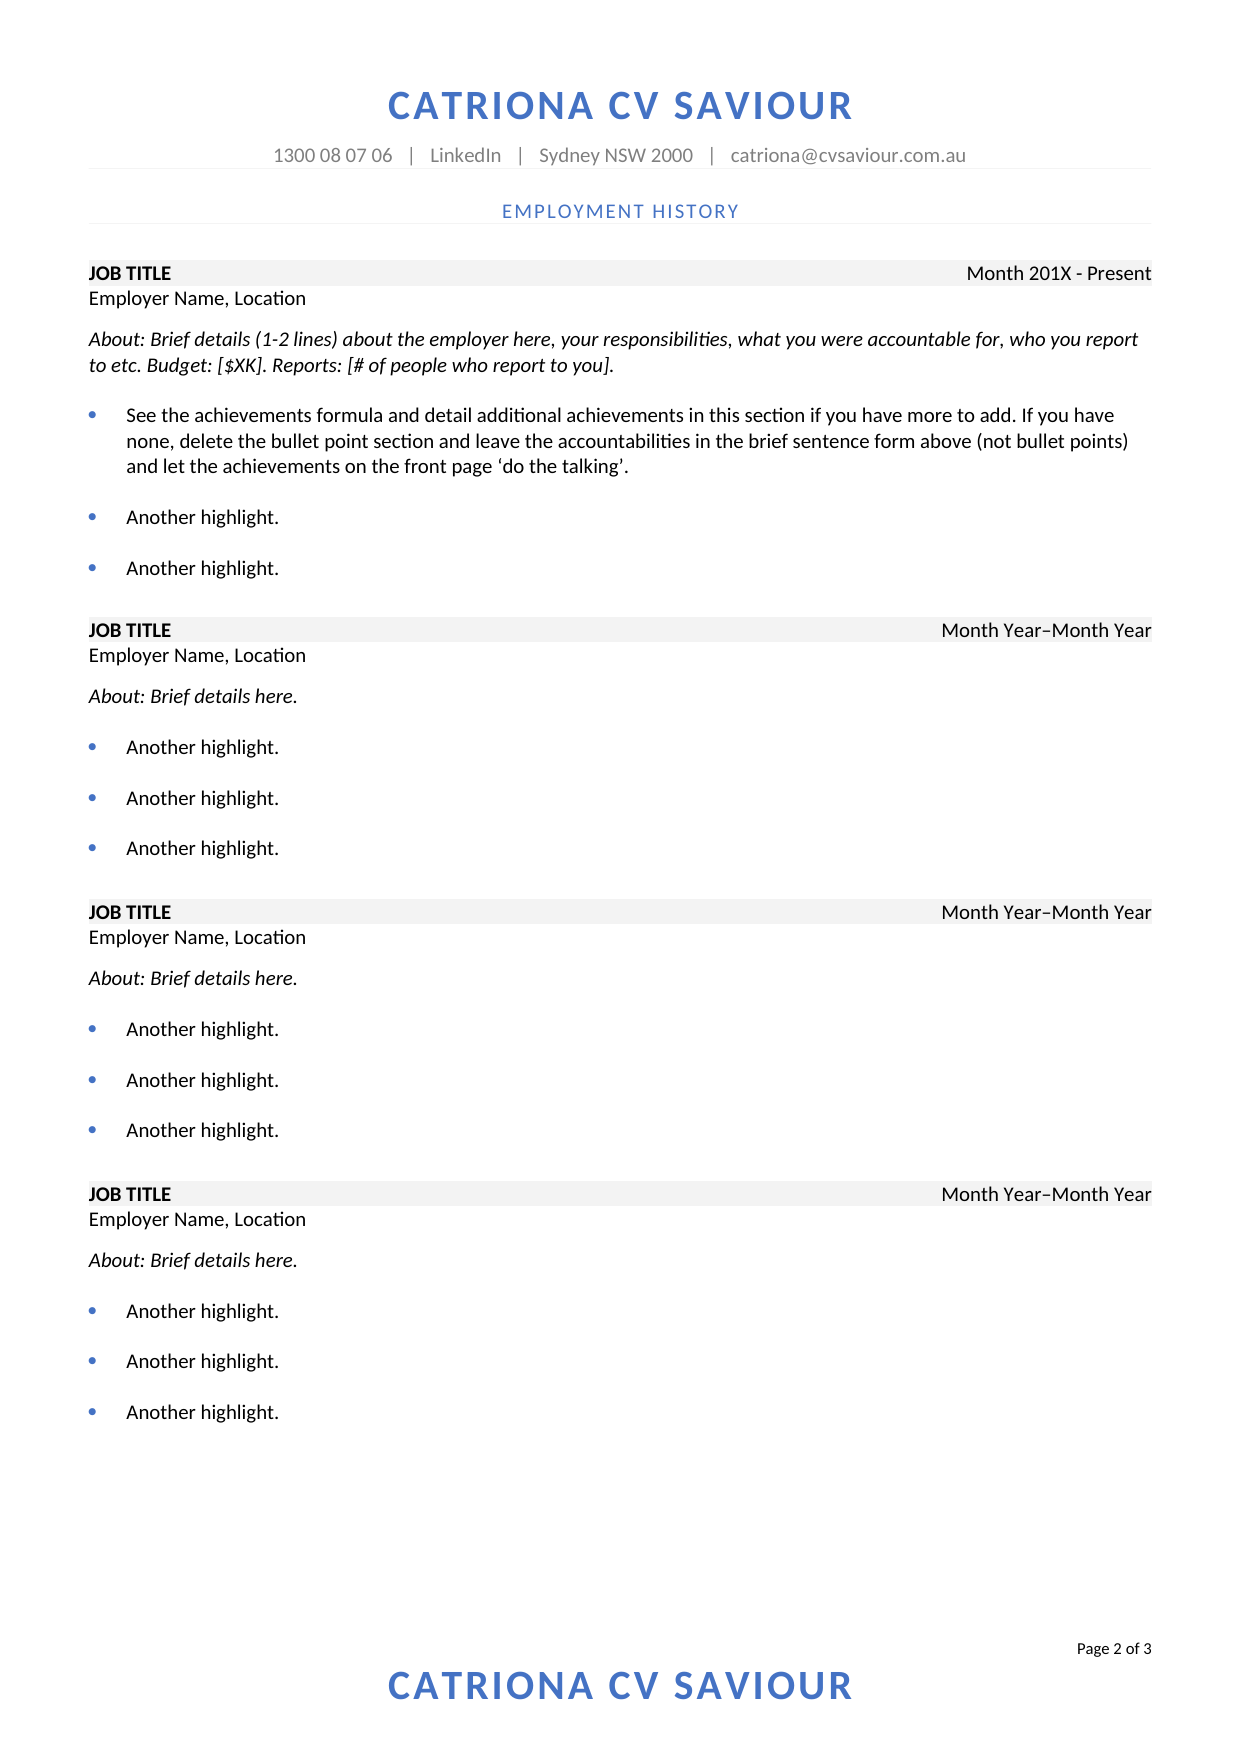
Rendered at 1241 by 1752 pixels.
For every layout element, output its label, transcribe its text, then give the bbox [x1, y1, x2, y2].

list See the achievements formula and detail additional achievements in this section if you have more to add. If you have none, delete the bullet point section and leave the accountabilities in the brief sentence form above (not bullet points) and let the achievements on the front page ‘do the talking’. [89, 403, 1152, 479]
text Employer Name, Location [89, 924, 1152, 950]
text Page 2 of 3 [89, 1638, 1152, 1659]
text Employer Name, Location [89, 286, 1152, 311]
list Another highlight. [89, 1016, 1152, 1041]
list Another highlight. [89, 1298, 1152, 1323]
list Another highlight. [89, 1399, 1152, 1425]
list Another highlight. [89, 1067, 1152, 1092]
list Another highlight. [89, 1118, 1152, 1143]
text JOB TITLE Month Year–Month Year [89, 899, 1152, 924]
text Employer Name, Location [89, 642, 1152, 668]
text JOB TITLE Month Year–Month Year [89, 617, 1152, 642]
text About: Brief details here. [89, 965, 1152, 991]
text JOB TITLE Month 201X - Present [89, 260, 1152, 286]
text JOB TITLE Month Year–Month Year [89, 1181, 1152, 1206]
list Another highlight. [89, 785, 1152, 810]
list Another highlight. [89, 836, 1152, 861]
text CATRIONA CV SAVIOUR [89, 79, 1152, 130]
list Another highlight. [89, 1349, 1152, 1374]
text About: Brief details here. [89, 683, 1152, 708]
text Employer Name, Location [89, 1206, 1152, 1232]
list Another highlight. [89, 734, 1152, 759]
list Another highlight. [89, 504, 1152, 530]
text About: Brief details (1-2 lines) about the employer here, your responsibilities, what you were accountable for, who you report to etc. Budget: [$XK]. Reports: [# of people who report to you]. [89, 326, 1152, 377]
text CATRIONA CV SAVIOUR [89, 1659, 1152, 1709]
list Another highlight. [89, 555, 1152, 581]
text EMPLOYMENT HISTORY [89, 198, 1152, 223]
text About: Brief details here. [89, 1247, 1152, 1272]
text 1300 08 07 06 | LinkedIn | Sydney NSW 2000 | catriona@cvsaviour.com.au [89, 143, 1152, 168]
